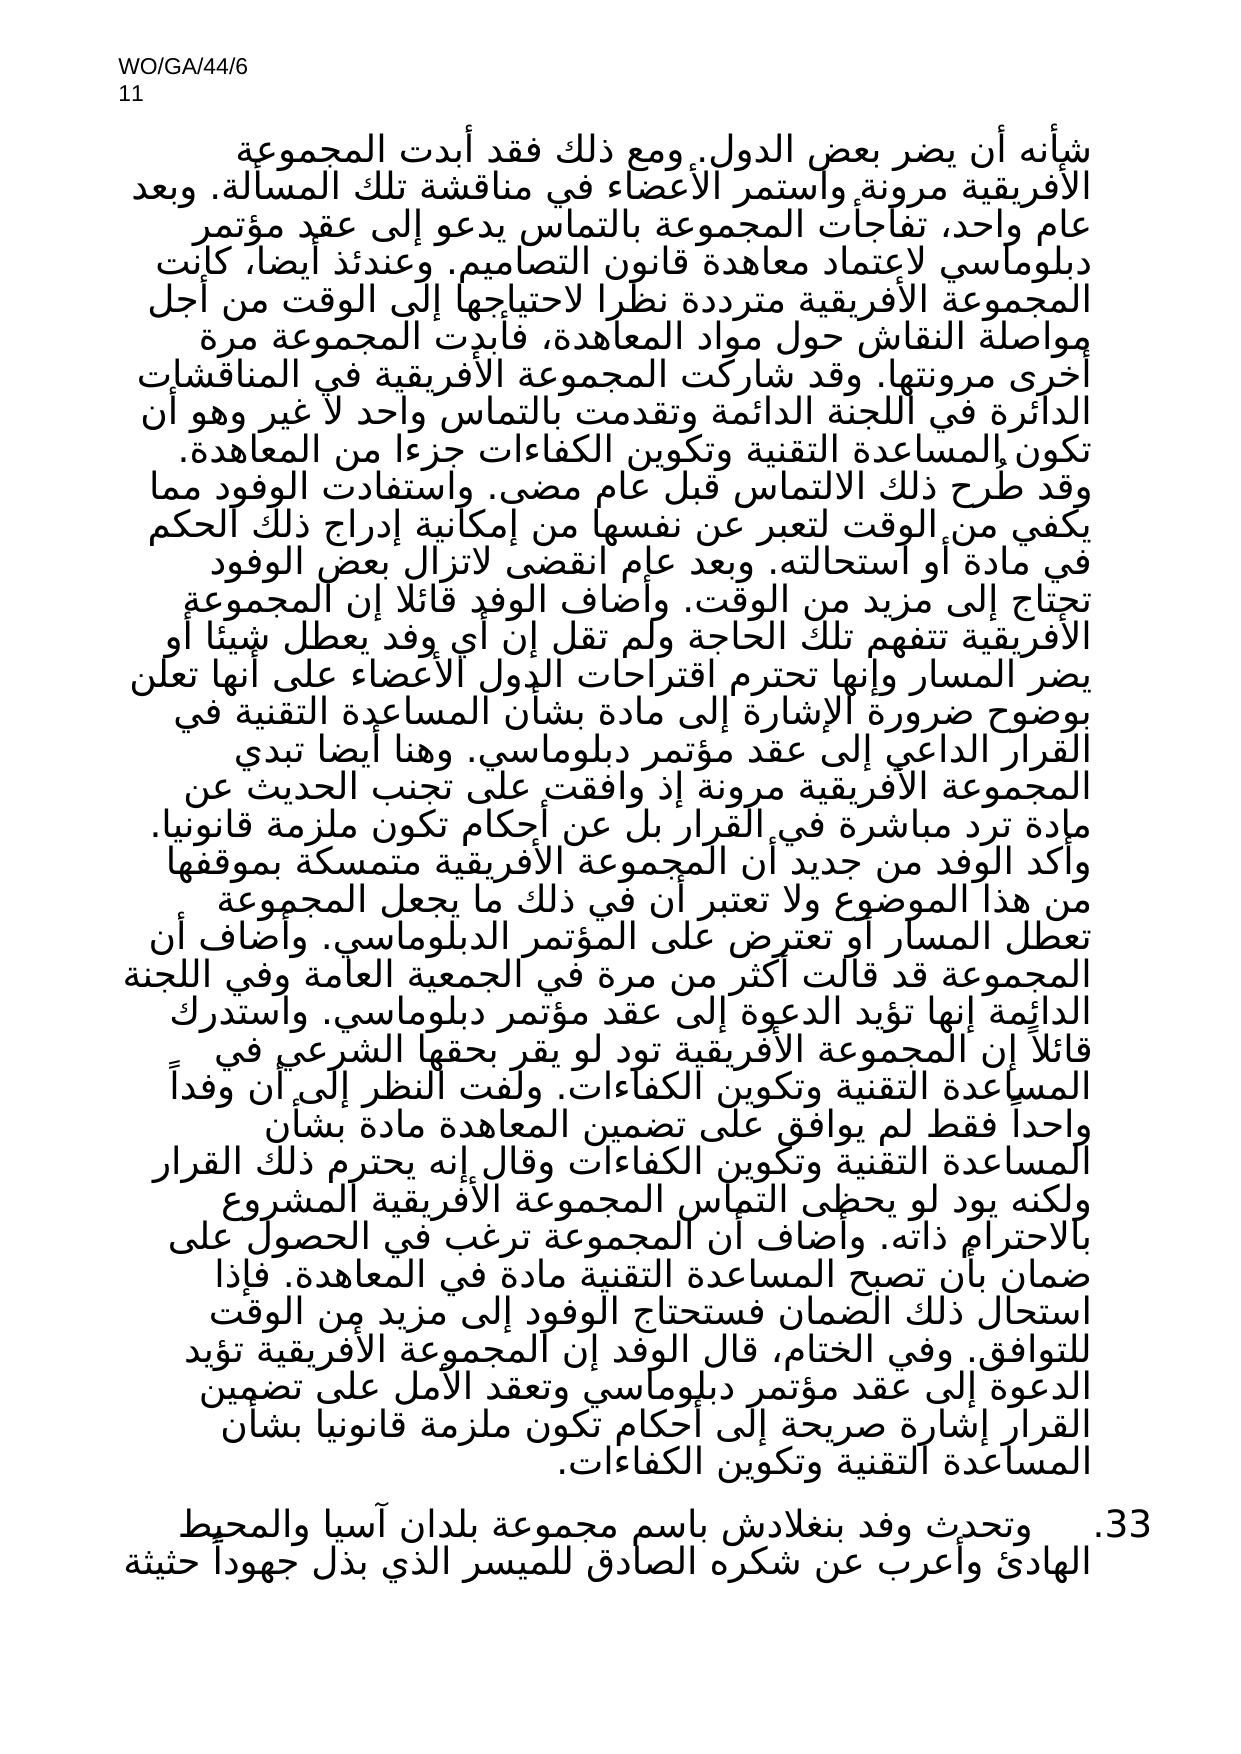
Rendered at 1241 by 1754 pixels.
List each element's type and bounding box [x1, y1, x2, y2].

text [118, 1507, 1092, 1582]
text [118, 132, 1092, 1482]
